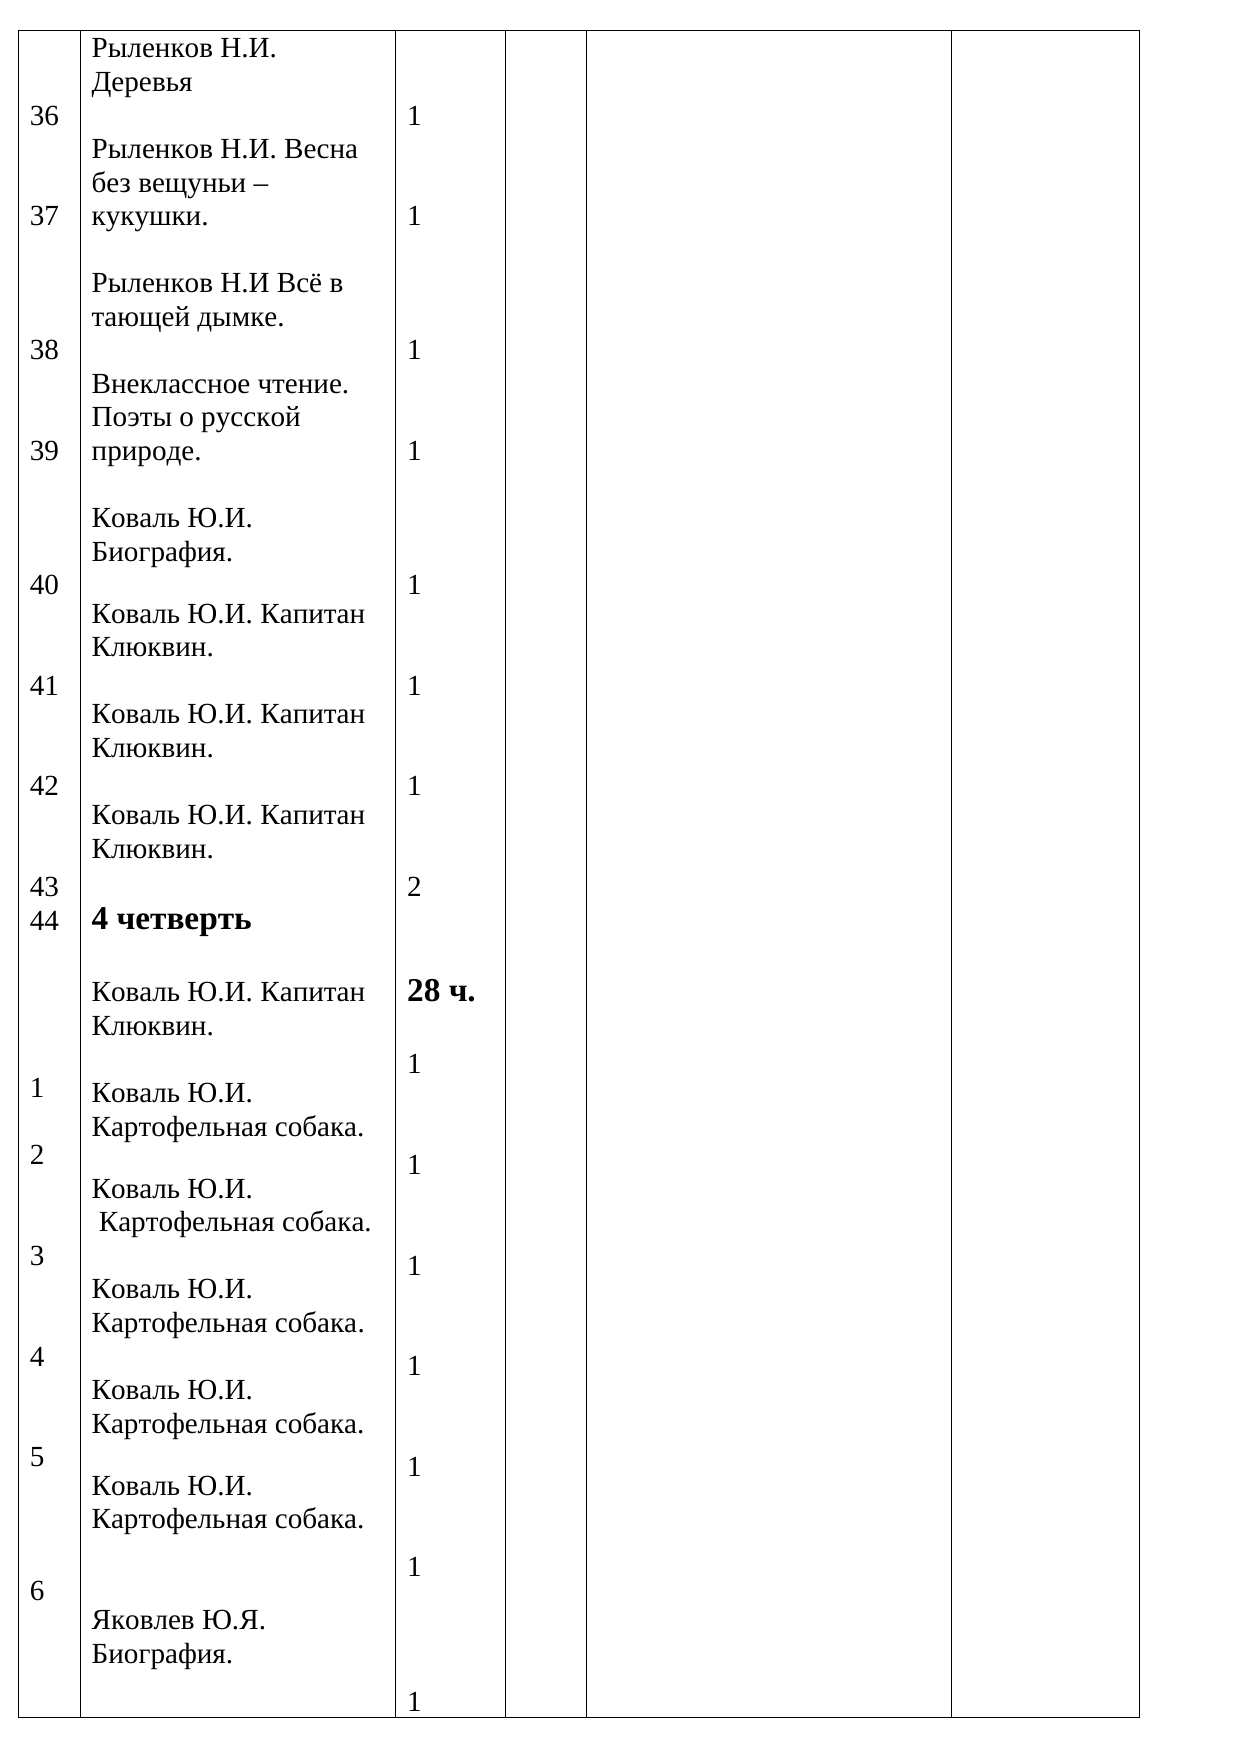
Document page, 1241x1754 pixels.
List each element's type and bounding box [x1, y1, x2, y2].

table_cell [81, 31, 395, 1717]
table_cell [396, 31, 505, 1717]
table_cell [19, 31, 80, 1717]
table_cell [952, 31, 1139, 1717]
table_cell [506, 31, 586, 1717]
table_cell [587, 31, 951, 1717]
